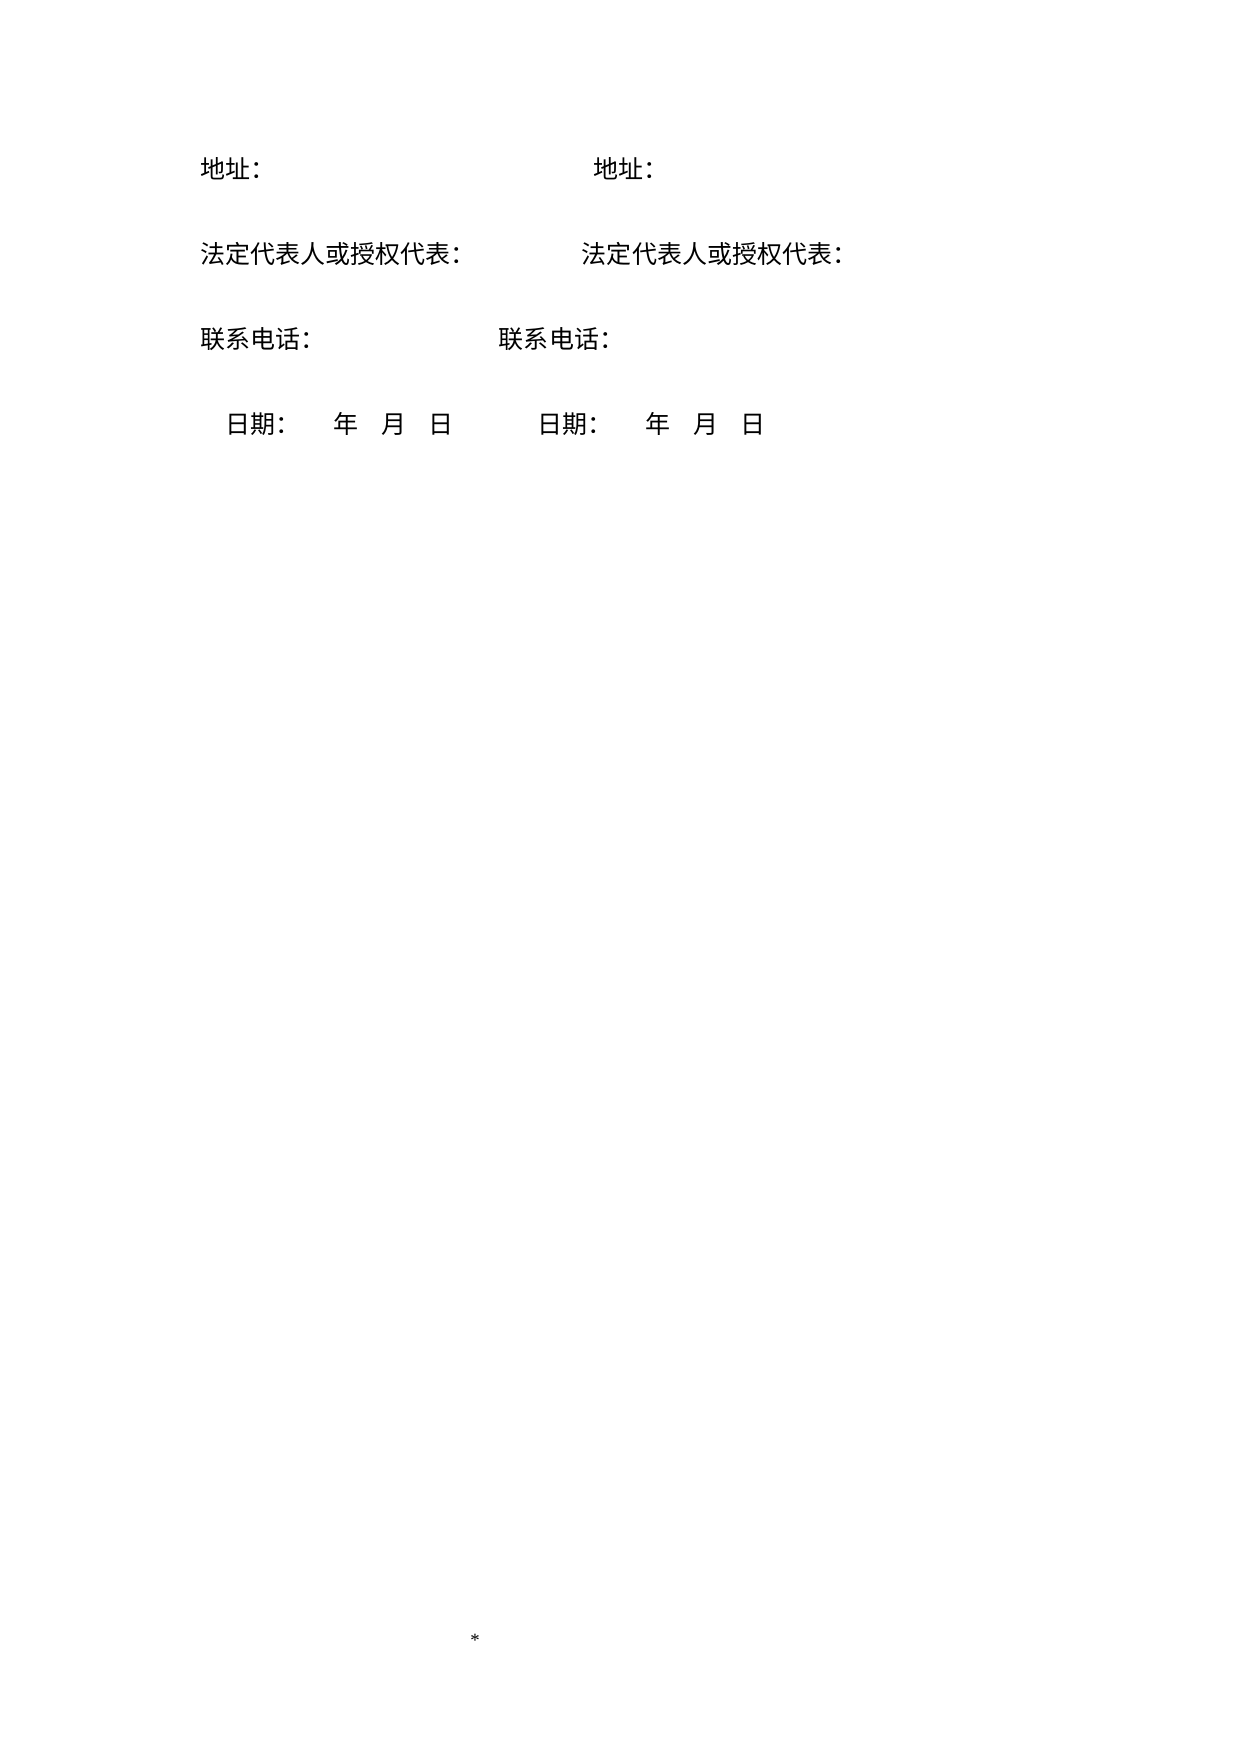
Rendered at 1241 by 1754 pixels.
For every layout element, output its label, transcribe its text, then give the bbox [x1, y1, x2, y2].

text 联系电话： 联系电话： [187, 320, 1053, 356]
text 地址： 地址： [187, 150, 1053, 186]
text 日期： 年 月 日 日期： 年 月 日 [187, 405, 1053, 441]
text 法定代表人或授权代表： 法定代表人或授权代表： [187, 235, 1053, 271]
